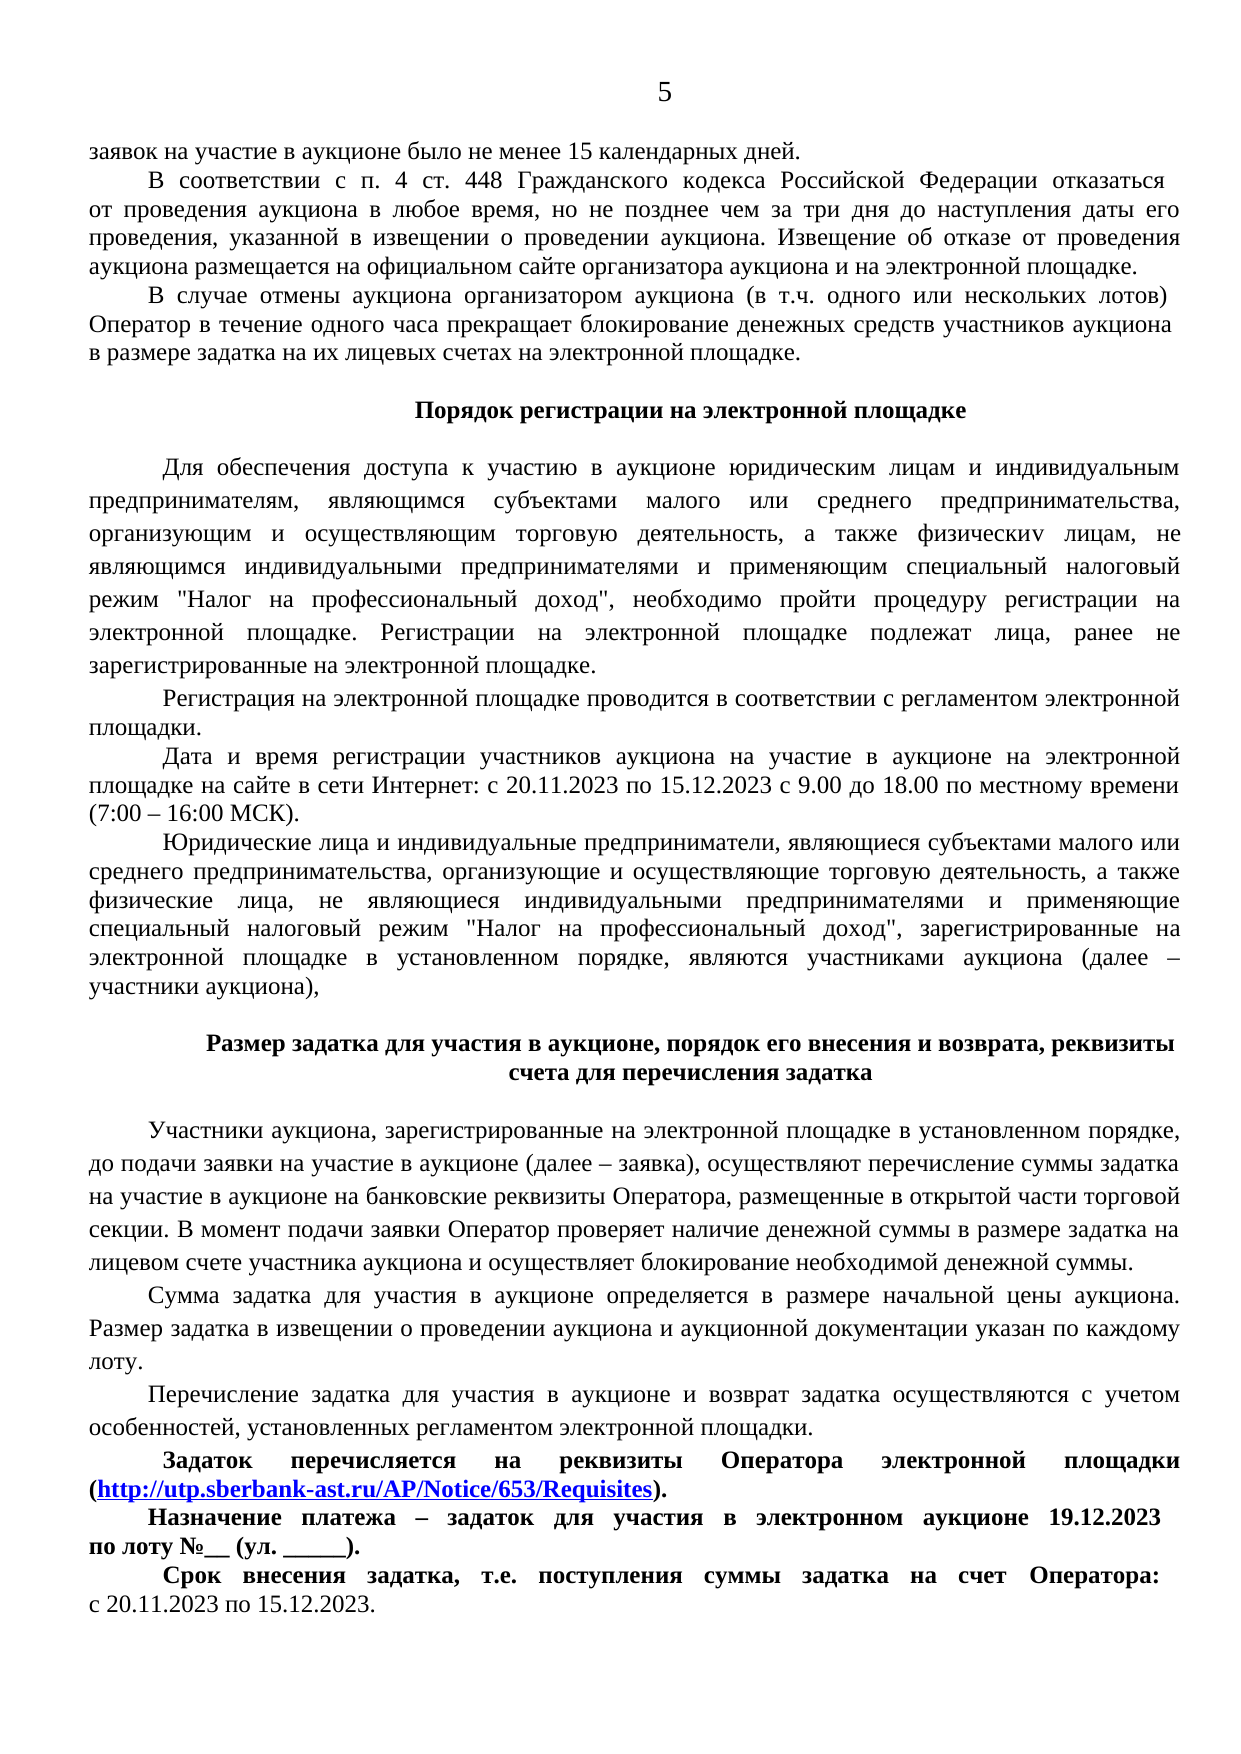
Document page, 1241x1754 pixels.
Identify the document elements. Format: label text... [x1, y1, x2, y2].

text Сумма задатка для участия в аукционе определяется в размере начальной цены аукциона. Размер задатка в извещении о проведении аукциона и аукционной документации указан по каждому лоту. [89, 1280, 1181, 1375]
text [89, 136, 1181, 165]
text Срок внесения задатка, т.е. поступления суммы задатка на счет Оператора: c 20.11.2023 по 15.12.2023. [89, 1560, 1181, 1617]
text В случае отмены аукциона организатором аукциона (в т.ч. одного или нескольких лотов) Оператор в течение одного часа прекращает блокирование денежных средств участников аукциона в размере задатка на их лицевых счетах на электронной площадке. [89, 280, 1181, 366]
text В соответствии с п. 4 ст. 448 Гражданского кодекса Российской Федерации отказаться от проведения аукциона в любое время, но не позднее чем за три дня до наступления даты его проведения, указанной в извещении о проведении аукциона. Извещение об отказе от проведения аукциона размещается на официальном сайте организатора аукциона и на электронной площадке. [89, 165, 1181, 280]
text Назначение платежа – задаток для участия в электронном аукционе 19.12.2023 по лоту №__ (ул. _____). [89, 1502, 1181, 1560]
list Регистрация на электронной площадке проводится в соответствии с регламентом электронной площадки. [89, 683, 1181, 741]
text Юридические лица и индивидуальные предприниматели, являющиеся субъектами малого или среднего предпринимательства, организующие и осуществляющие торговую деятельность, а также физические лица, не являющиеся индивидуальными предпринимателями и применяющие специальный налоговый режим "Налог на профессиональный доход", зарегистрированные на электронной площадке в установленном порядке, являются участниками аукциона (далее – участники аукциона), [89, 827, 1181, 1000]
text Задаток перечисляется на реквизиты Оператора электронной площадки (http://utp.sberbank-ast.ru/AP/Notice/653/Requisites). [89, 1445, 1181, 1502]
text Участники аукциона, зарегистрированные на электронной площадке в установленном порядке, до подачи заявки на участие в аукционе (далее – заявка), осуществляют перечисление суммы задатка на участие в аукционе на банковские реквизиты Оператора, размещенные в открытой части торговой секции. В момент подачи заявки Оператор проверяет наличие денежной суммы в размере задатка на лицевом счете участника аукциона и осуществляет блокирование необходимой денежной суммы. [89, 1115, 1181, 1276]
text Размер задатка для участия в аукционе, порядок его внесения и возврата, реквизиты счета для перечисления задатка [200, 1028, 1181, 1086]
list Дата и время регистрации участников аукциона на участие в аукционе на электронной площадке на сайте в сети Интернет: c 20.11.2023 по 15.12.2023 с 9.00 до 18.00 по местному времени (7:00 – 16:00 МСК). [89, 741, 1181, 827]
list Порядок регистрации на электронной площадке [200, 395, 1181, 424]
text Перечисление задатка для участия в аукционе и возврат задатка осуществляются с учетом особенностей, установленных регламентом электронной площадки. [89, 1379, 1181, 1441]
list Для обеспечения доступа к участию в аукционе юридическим лицам и индивидуальным предпринимателям, являющимся субъектами малого или среднего предпринимательства, организующим и осуществляющим торговую деятельность, а также физическиv лицам, не являющимся индивидуальными предпринимателями и применяющим специальный налоговый режим "Налог на профессиональный доход", необходимо пройти процедуру регистрации на электронной площадке. Регистрации на электронной площадке подлежат лица, ранее не зарегистрированные на электронной площадке. [89, 452, 1181, 679]
